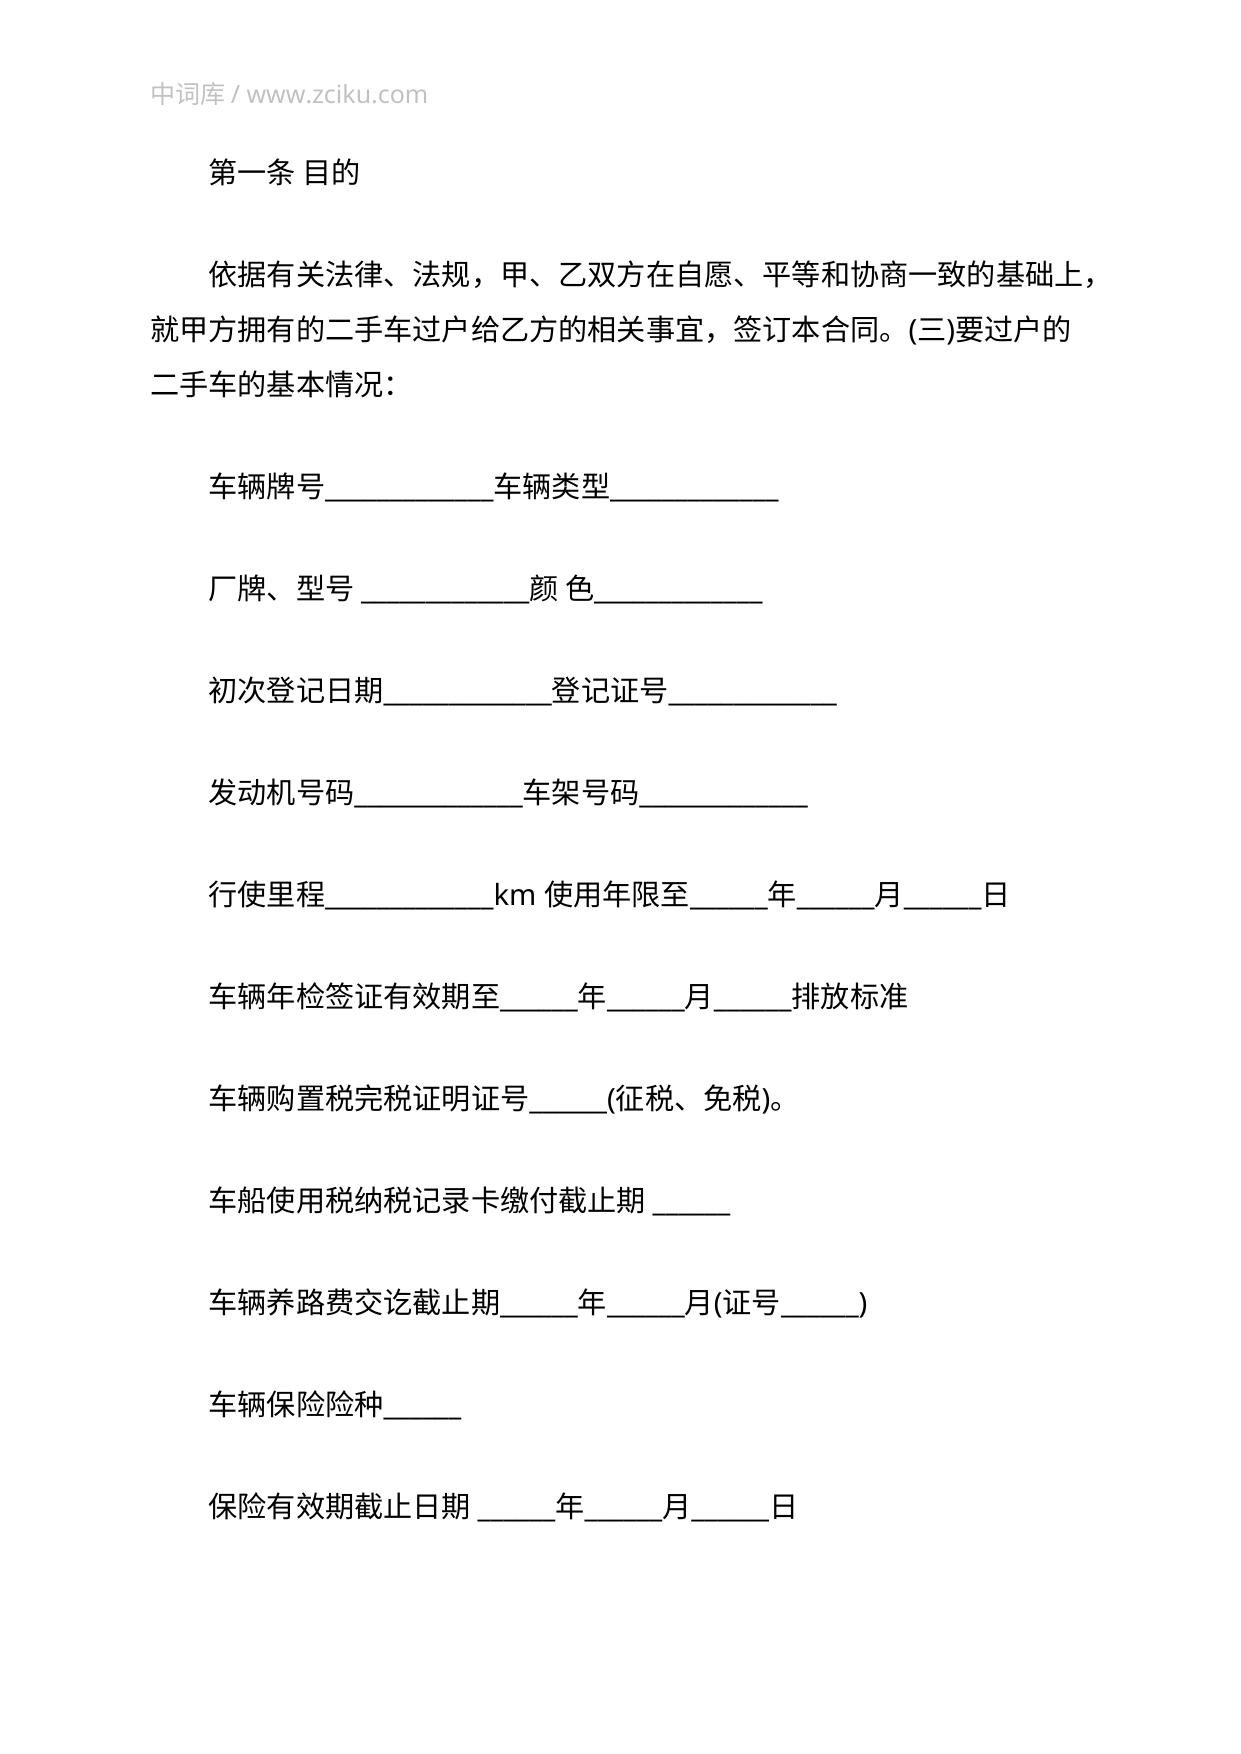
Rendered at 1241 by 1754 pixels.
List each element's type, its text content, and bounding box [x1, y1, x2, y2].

text 车船使用税纳税记录卡缴付截止期 ______ [150, 1177, 1090, 1220]
text 依据有关法律、法规，甲、乙双方在自愿、平等和协商一致的基础上，就甲方拥有的二手车过户给乙方的相关事宜，签订本合同。(三)要过户的二手车的基本情况： [150, 252, 1090, 404]
text 车辆牌号_____________车辆类型_____________ [150, 463, 1090, 506]
text 初次登记日期_____________登记证号_____________ [150, 667, 1090, 710]
text 车辆年检签证有效期至______年______月______排放标准 [150, 973, 1090, 1016]
text 车辆保险险种______ [150, 1381, 1090, 1424]
text 保险有效期截止日期 ______年______月______日 [150, 1483, 1090, 1526]
text 行使里程_____________km 使用年限至______年______月______日 [150, 871, 1090, 914]
text 车辆养路费交讫截止期______年______月(证号______) [150, 1279, 1090, 1322]
text 厂牌、型号 _____________颜 色_____________ [150, 565, 1090, 608]
text 第一条 目的 [150, 150, 1090, 192]
text 车辆购置税完税证明证号______(征税、免税)。 [150, 1075, 1090, 1118]
text 发动机号码_____________车架号码_____________ [150, 769, 1090, 812]
